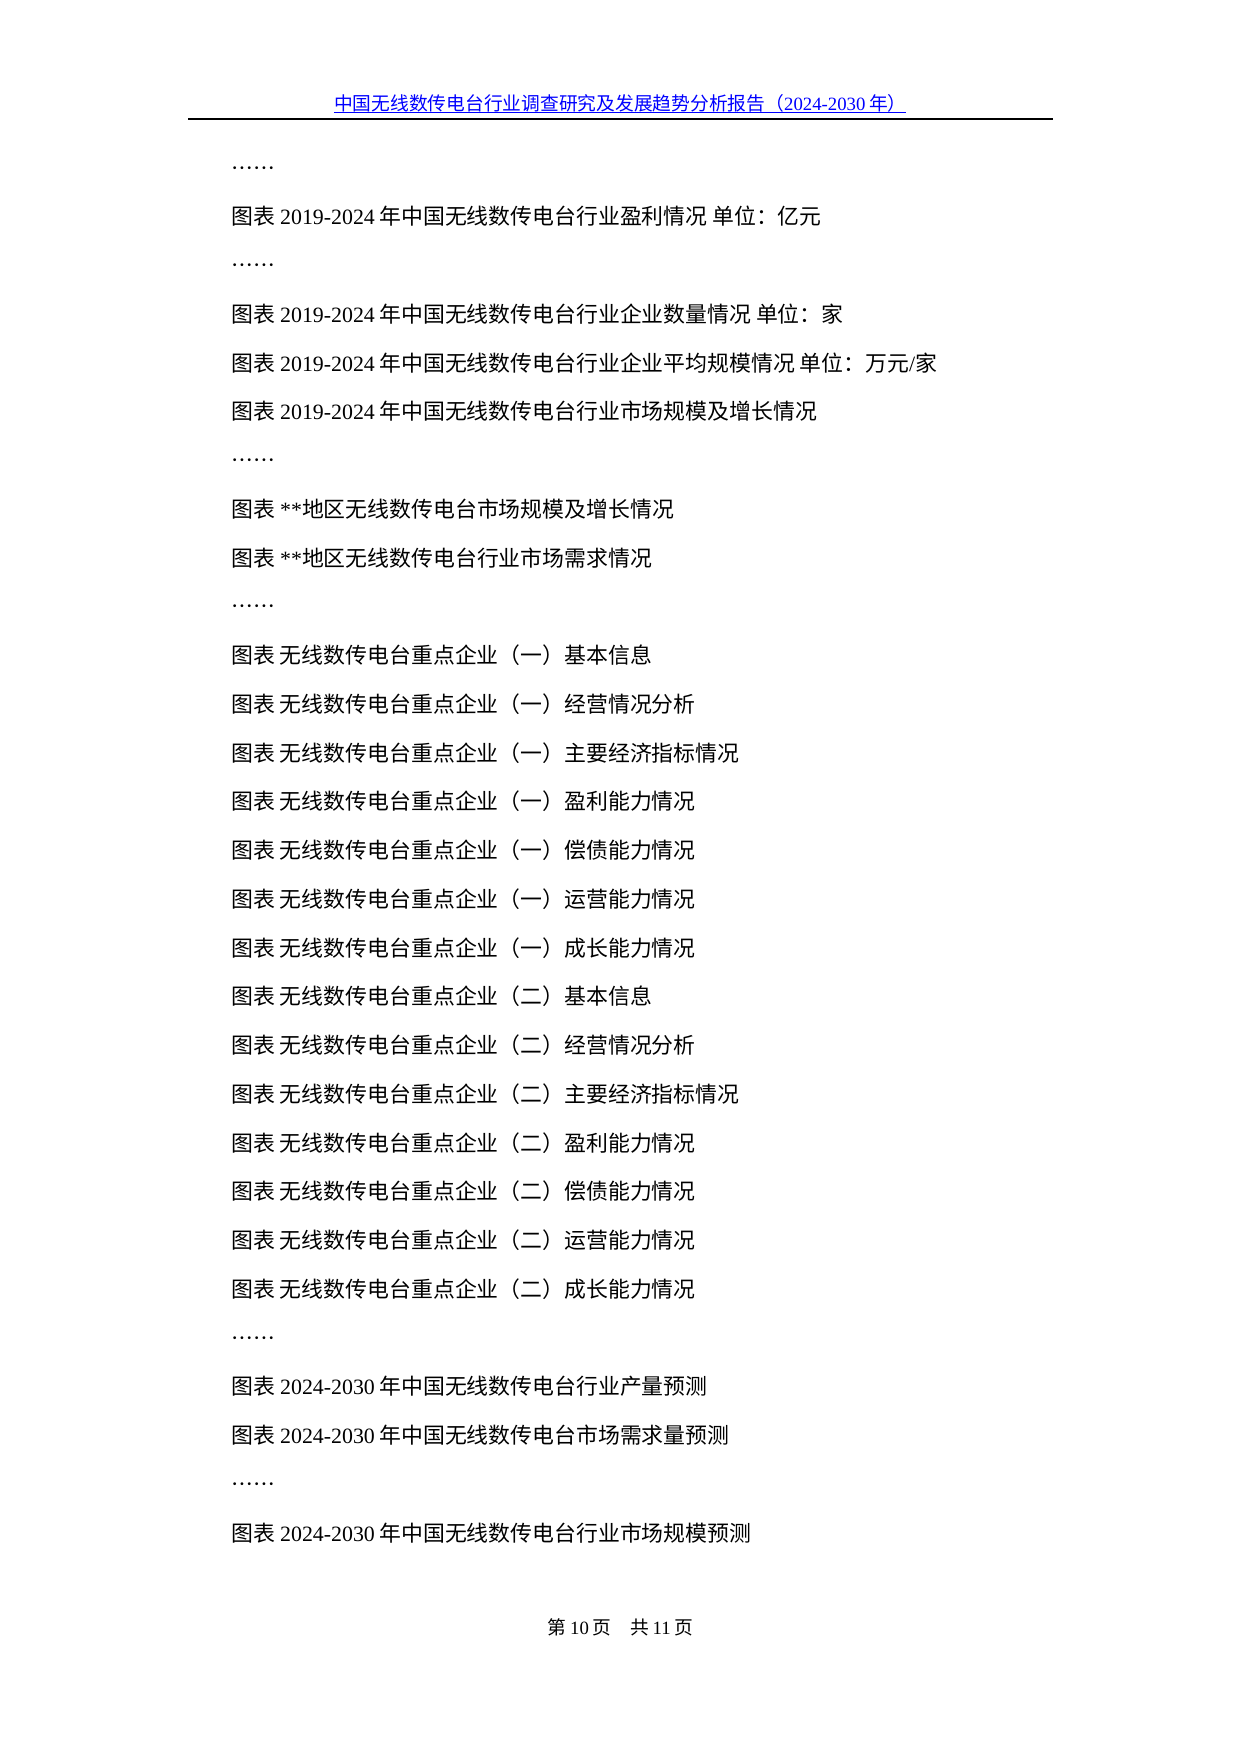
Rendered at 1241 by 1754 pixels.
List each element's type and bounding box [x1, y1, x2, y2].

text [187, 150, 1053, 1548]
